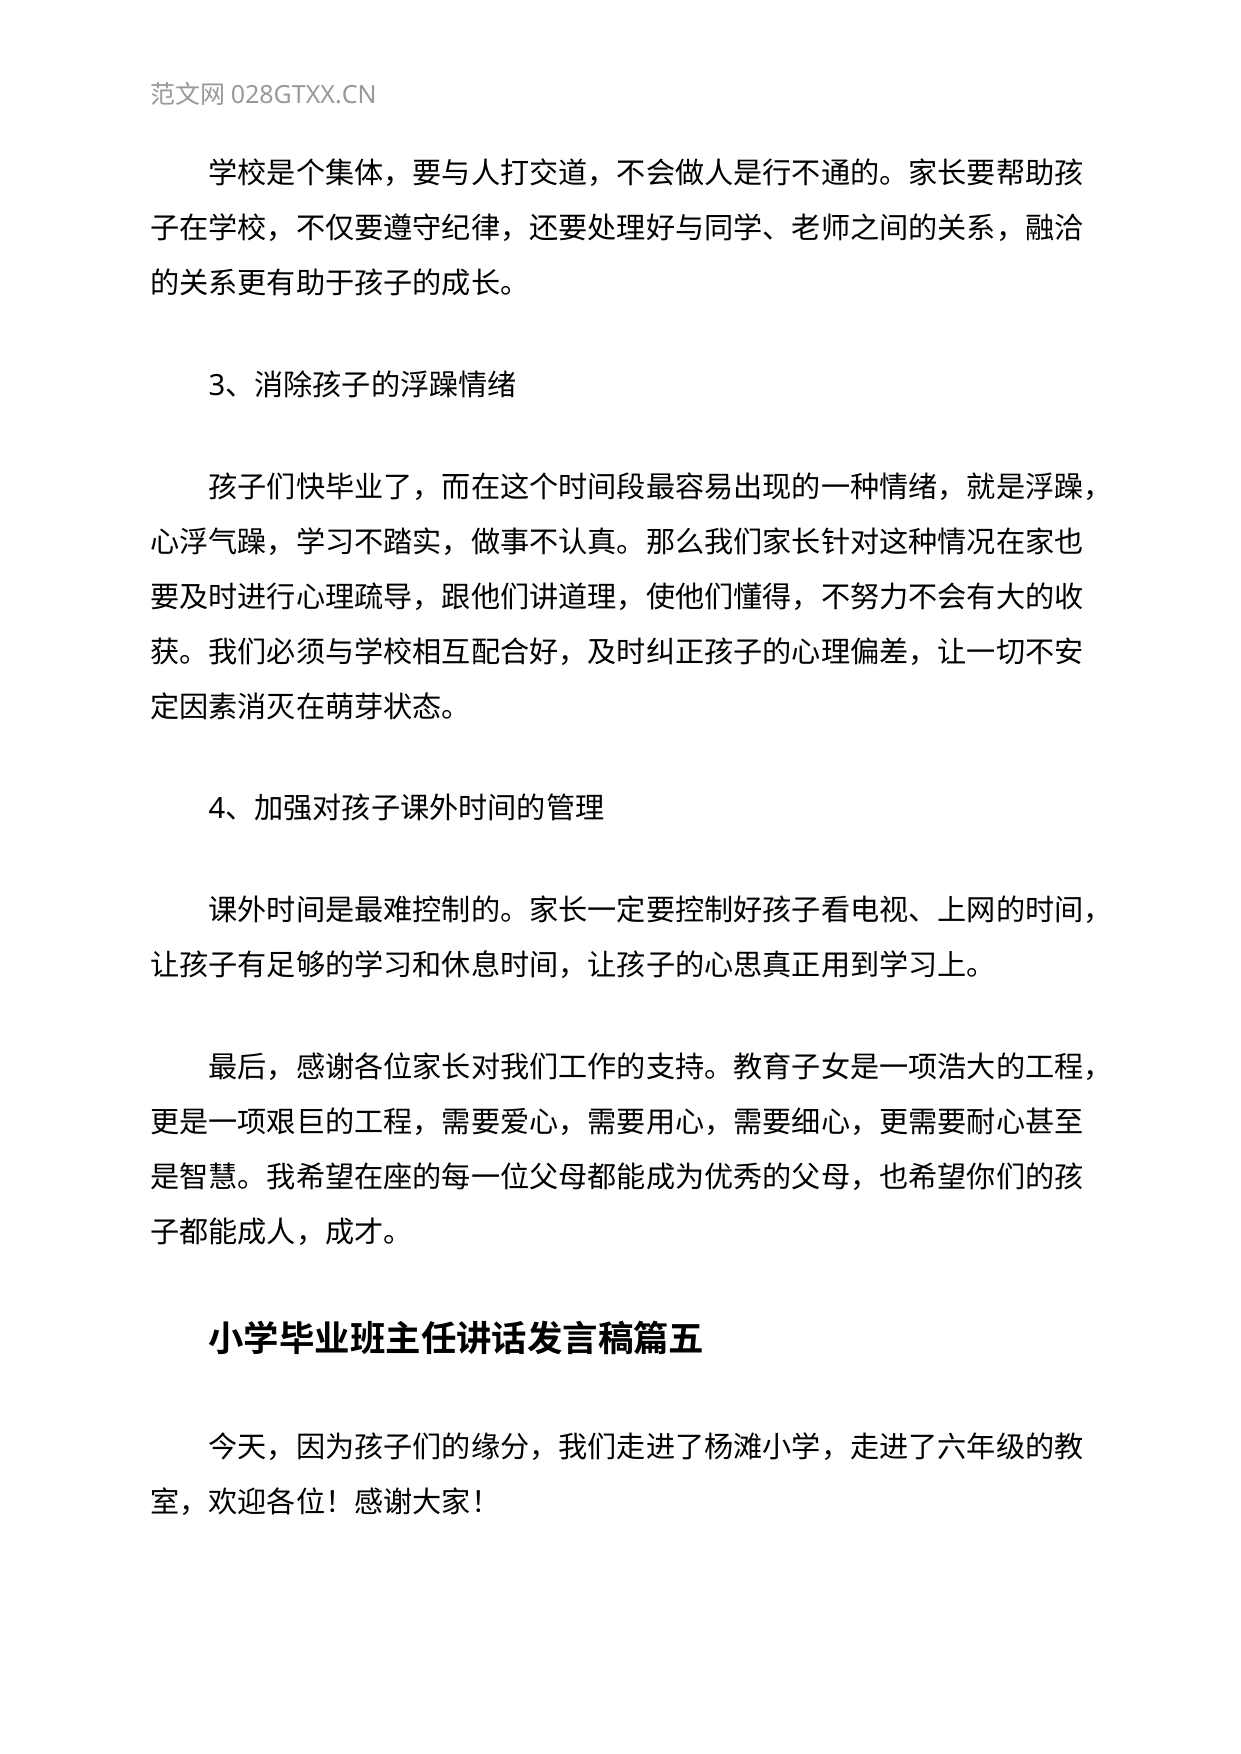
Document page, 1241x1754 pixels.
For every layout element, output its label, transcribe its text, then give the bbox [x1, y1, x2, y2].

text 孩子们快毕业了，而在这个时间段最容易出现的一种情绪，就是浮躁，心浮气躁，学习不踏实，做事不认真。那么我们家长针对这种情况在家也要及时进行心理疏导，跟他们讲道理，使他们懂得，不努力不会有大的收获。我们必须与学校相互配合好，及时纠正孩子的心理偏差，让一切不安定因素消灭在萌芽状态。 [150, 463, 1090, 725]
text 小学毕业班主任讲话发言稿篇五 [150, 1310, 1090, 1361]
text 3、消除孩子的浮躁情绪 [150, 362, 1090, 404]
text 课外时间是最难控制的。家长一定要控制好孩子看电视、上网的时间，让孩子有足够的学习和休息时间，让孩子的心思真正用到学习上。 [150, 887, 1090, 984]
text 最后，感谢各位家长对我们工作的支持。教育子女是一项浩大的工程，更是一项艰巨的工程，需要爱心，需要用心，需要细心，更需要耐心甚至是智慧。我希望在座的每一位父母都能成为优秀的父母，也希望你们的孩子都能成人，成才。 [150, 1043, 1090, 1251]
text 学校是个集体，要与人打交道，不会做人是行不通的。家长要帮助孩子在学校，不仅要遵守纪律，还要处理好与同学、老师之间的关系，融洽的关系更有助于孩子的成长。 [150, 150, 1090, 302]
text 今天，因为孩子们的缘分，我们走进了杨滩小学，走进了六年级的教室，欢迎各位！感谢大家！ [150, 1423, 1090, 1521]
text 4、加强对孩子课外时间的管理 [150, 785, 1090, 827]
